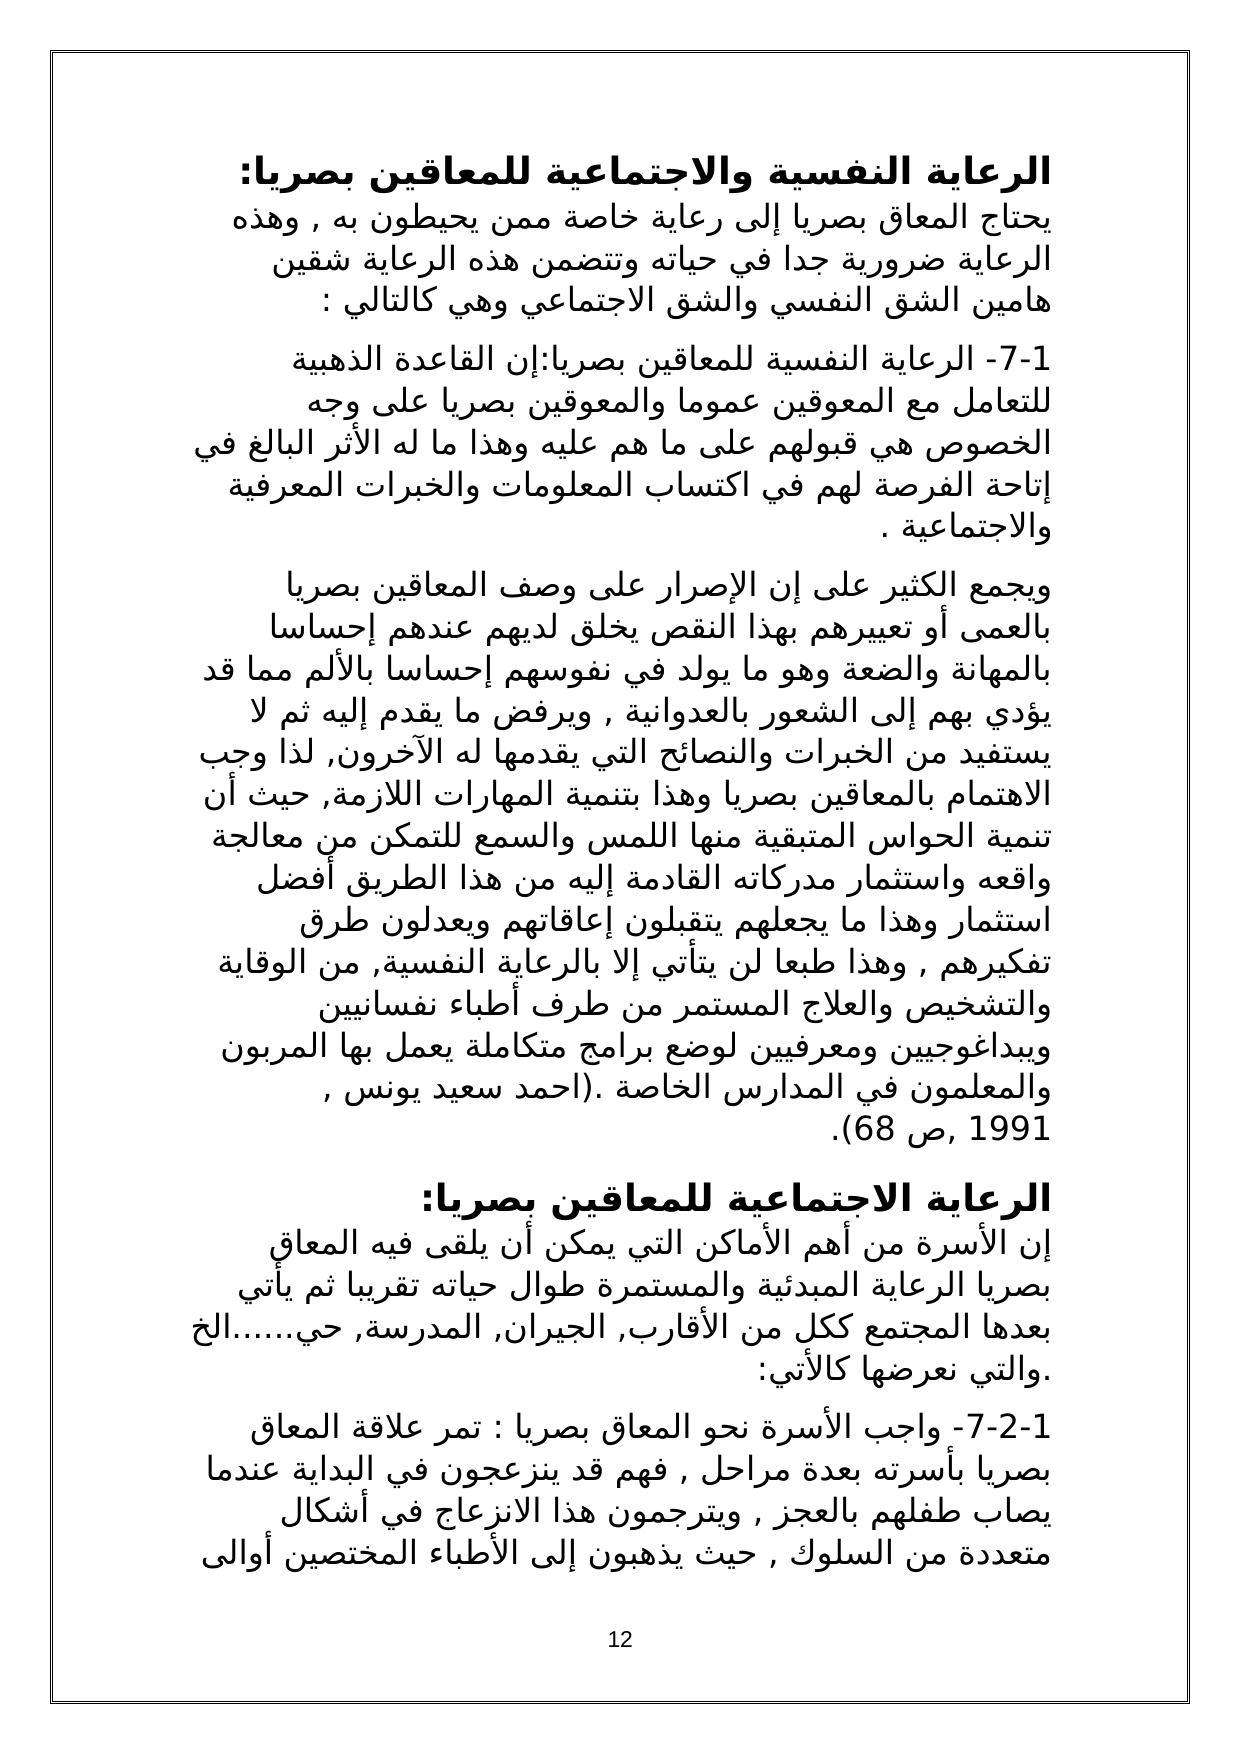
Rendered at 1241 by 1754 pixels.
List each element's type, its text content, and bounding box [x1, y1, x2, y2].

text إن الأسرة من أهم الأماكن التي يمكن أن يلقى فيه المعاق بصريا الرعاية المبدئية والمستمرة طوال حياته تقريبا ثم يأتي بعدها المجتمع ككل من الأقارب, الجيران, المدرسة, حي......الخ .والتي نعرضها كالأتي: [187, 1224, 1053, 1388]
subtitle الرعاية النفسية والاجتماعية للمعاقين بصريا: [187, 150, 1053, 194]
text 7-1- الرعاية النفسية للمعاقين بصريا:إن القاعدة الذهبية للتعامل مع المعوقين عموما والمعوقين بصريا على وجه الخصوص هي قبولهم على ما هم عليه وهذا ما له الأثر البالغ في إتاحة الفرصة لهم في اكتساب المعلومات والخبرات المعرفية والاجتماعية . [187, 339, 1053, 546]
text ويجمع الكثير على إن الإصرار على وصف المعاقين بصريا بالعمى أو تعييرهم بهذا النقص يخلق لديهم عندهم إحساسا بالمهانة والضعة وهو ما يولد في نفوسهم إحساسا بالألم مما قد يؤدي بهم إلى الشعور بالعدوانية , ويرفض ما يقدم إليه ثم لا يستفيد من الخبرات والنصائح التي يقدمها له الآخرون, لذا وجب الاهتمام بالمعاقين بصريا وهذا بتنمية المهارات اللازمة, حيث أن تنمية الحواس المتبقية منها اللمس والسمع للتمكن من معالجة واقعه واستثمار مدركاته القادمة إليه من هذا الطريق أفضل استثمار وهذا ما يجعلهم يتقبلون إعاقاتهم ويعدلون طرق تفكيرهم , وهذا طبعا لن يتأتي إلا بالرعاية النفسية, من الوقاية والتشخيص والعلاج المستمر من طرف أطباء نفسانيين ويبداغوجيين ومعرفيين لوضع برامج متكاملة يعمل بها المربون والمعلمون في المدارس الخاصة .(احمد سعيد يونس , 1991 ,ص 68). [187, 565, 1053, 1149]
text يحتاج المعاق بصريا إلى رعاية خاصة ممن يحيطون به , وهذه الرعاية ضرورية جدا في حياته وتتضمن هذه الرعاية شقين هامين الشق النفسي والشق الاجتماعي وهي كالتالي : [187, 197, 1053, 320]
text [187, 1408, 1053, 1572]
subtitle الرعاية الاجتماعية للمعاقين بصريا: [187, 1177, 1053, 1220]
